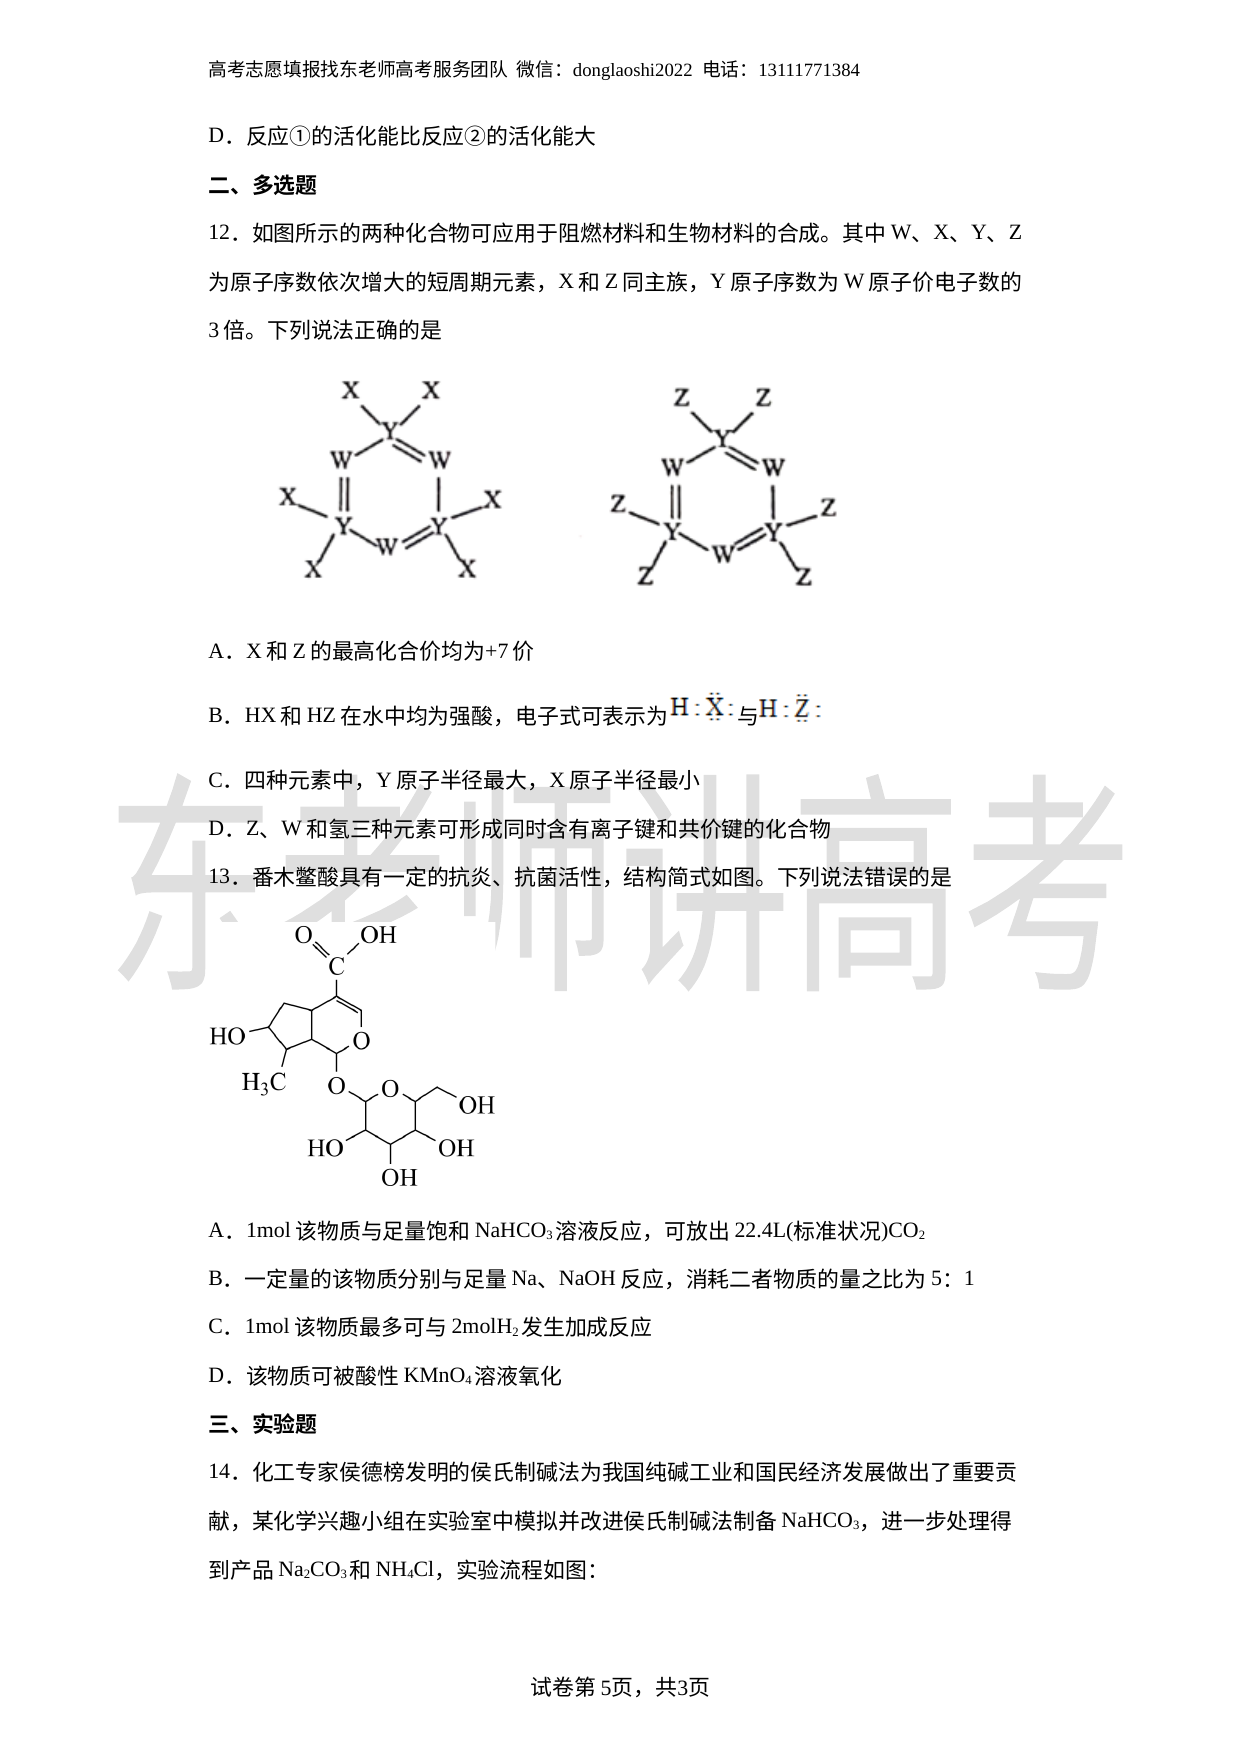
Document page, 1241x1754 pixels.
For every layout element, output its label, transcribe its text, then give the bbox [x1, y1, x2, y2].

text A．X和Z的最高化合价均为+7价 [208, 634, 1032, 666]
picture [758, 682, 823, 730]
picture [208, 922, 496, 1187]
text 三、实验题 [208, 1407, 1032, 1439]
text 二、多选题 [208, 167, 1032, 200]
text B．HX和HZ在水中均为强酸，电子式可表示为与 [208, 682, 1032, 747]
text A．1mol该物质与足量饱和NaHCO3溶液反应，可放出22.4L(标准状况)CO2 [208, 1213, 1032, 1246]
text 13．番木鳖酸具有一定的抗炎、抗菌活性，结构简式如图。下列说法错误的是 [208, 860, 1032, 892]
picture [668, 682, 738, 730]
text B．一定量的该物质分别与足量Na、NaOH反应，消耗二者物质的量之比为5：1 [208, 1262, 1032, 1294]
text C．1mol该物质最多可与2molH2发生加成反应 [208, 1310, 1032, 1342]
text 14．化工专家侯德榜发明的侯氏制碱法为我国纯碱工业和国民经济发展做出了重要贡献，某化学兴趣小组在实验室中模拟并改进侯氏制碱法制备NaHCO3，进一步处理得到产品Na2CO3和NH4Cl，实验流程如图： [208, 1455, 1032, 1585]
text D．反应①的活化能比反应②的活化能大 [208, 119, 1032, 151]
text D．Z、W和氢三种元素可形成同时含有离子键和共价键的化合物 [208, 811, 1032, 844]
picture [208, 372, 854, 611]
text C．四种元素中，Y原子半径最大，X原子半径最小 [208, 763, 1032, 796]
text D．该物质可被酸性KMnO4溶液氧化 [208, 1358, 1032, 1391]
text 12．如图所示的两种化合物可应用于阻燃材料和生物材料的合成。其中W、X、Y、Z为原子序数依次增大的短周期元素，X和Z同主族，Y原子序数为W原子价电子数的3倍。下列说法正确的是 [208, 216, 1032, 346]
